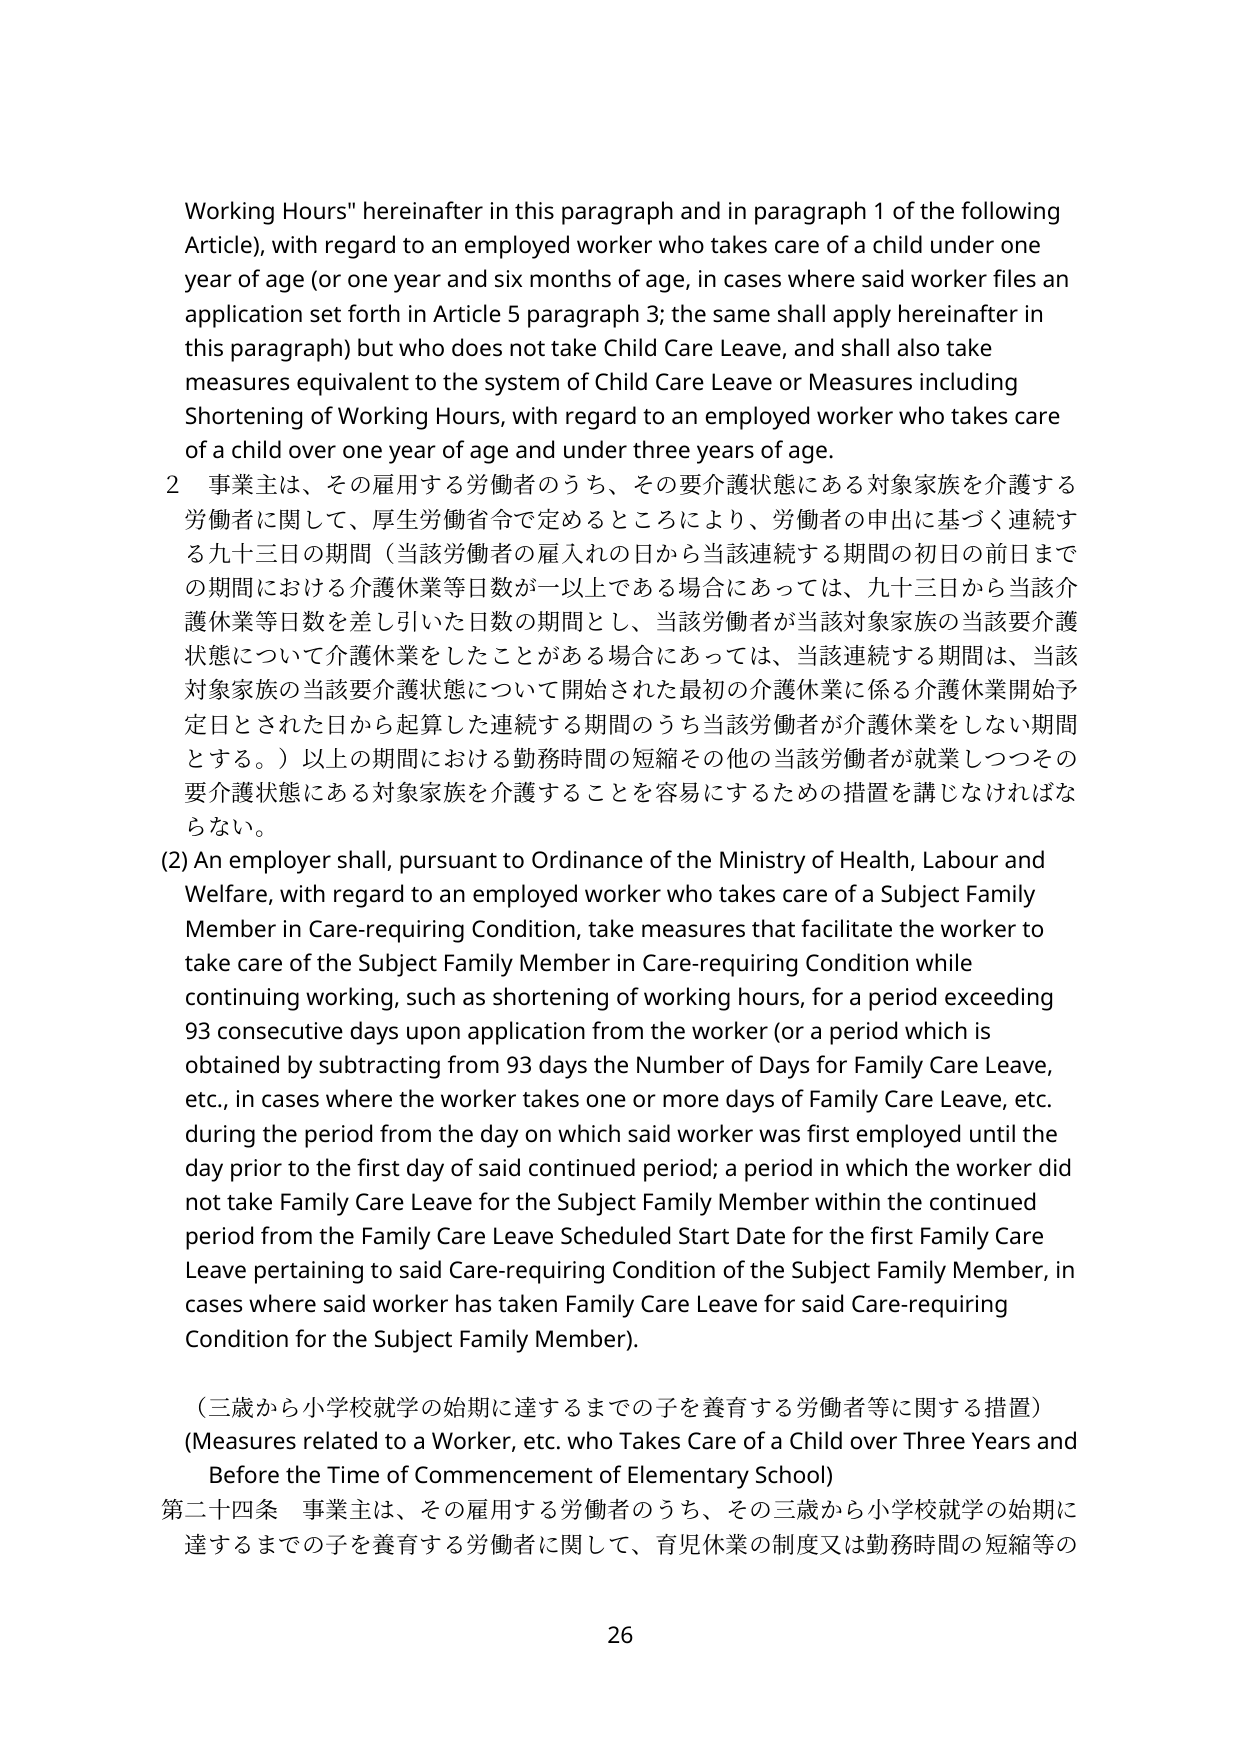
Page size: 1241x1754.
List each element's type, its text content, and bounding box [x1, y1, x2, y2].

text (Measures related to a Worker, etc. who Takes Care of a Child over Three Years and Before the Time of Commencement of Elementary School) [184, 1424, 1079, 1492]
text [161, 194, 1079, 467]
text ２ 事業主は、その雇用する労働者のうち、その要介護状態にある対象家族を介護する労働者に関して、厚生労働省令で定めるところにより、労働者の申出に基づく連続する九十三日の期間（当該労働者の雇入れの日から当該連続する期間の初日の前日までの期間における介護休業等日数が一以上である場合にあっては、九十三日から当該介護休業等日数を差し引いた日数の期間とし、当該労働者が当該対象家族の当該要介護状態について介護休業をしたことがある場合にあっては、当該連続する期間は、当該対象家族の当該要介護状態について開始された最初の介護休業に係る介護休業開始予定日とされた日から起算した連続する期間のうち当該労働者が介護休業をしない期間とする。）以上の期間における勤務時間の短縮その他の当該労働者が就業しつつその要介護状態にある対象家族を介護することを容易にするための措置を講じなければならない。 [161, 467, 1079, 843]
text （三歳から小学校就学の始期に達するまでの子を養育する労働者等に関する措置） [184, 1389, 1079, 1424]
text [161, 1492, 1079, 1560]
text (2) An employer shall, pursuant to Ordinance of the Ministry of Health, Labour and Welfare, with regard to an employed worker who takes care of a Subject Family Member in Care-requiring Condition, take measures that facilitate the worker to take care of the Subject Family Member in Care-requiring Condition while continuing working, such as shortening of working hours, for a period exceeding 93 consecutive days upon application from the worker (or a period which is obtained by subtracting from 93 days the Number of Days for Family Care Leave, etc., in cases where the worker takes one or more days of Family Care Leave, etc. during the period from the day on which said worker was first employed until the day prior to the first day of said continued period; a period in which the worker did not take Family Care Leave for the Subject Family Member within the continued period from the Family Care Leave Scheduled Start Date for the first Family Care Leave pertaining to said Care-requiring Condition of the Subject Family Member, in cases where said worker has taken Family Care Leave for said Care-requiring Condition for the Subject Family Member). [161, 843, 1079, 1355]
